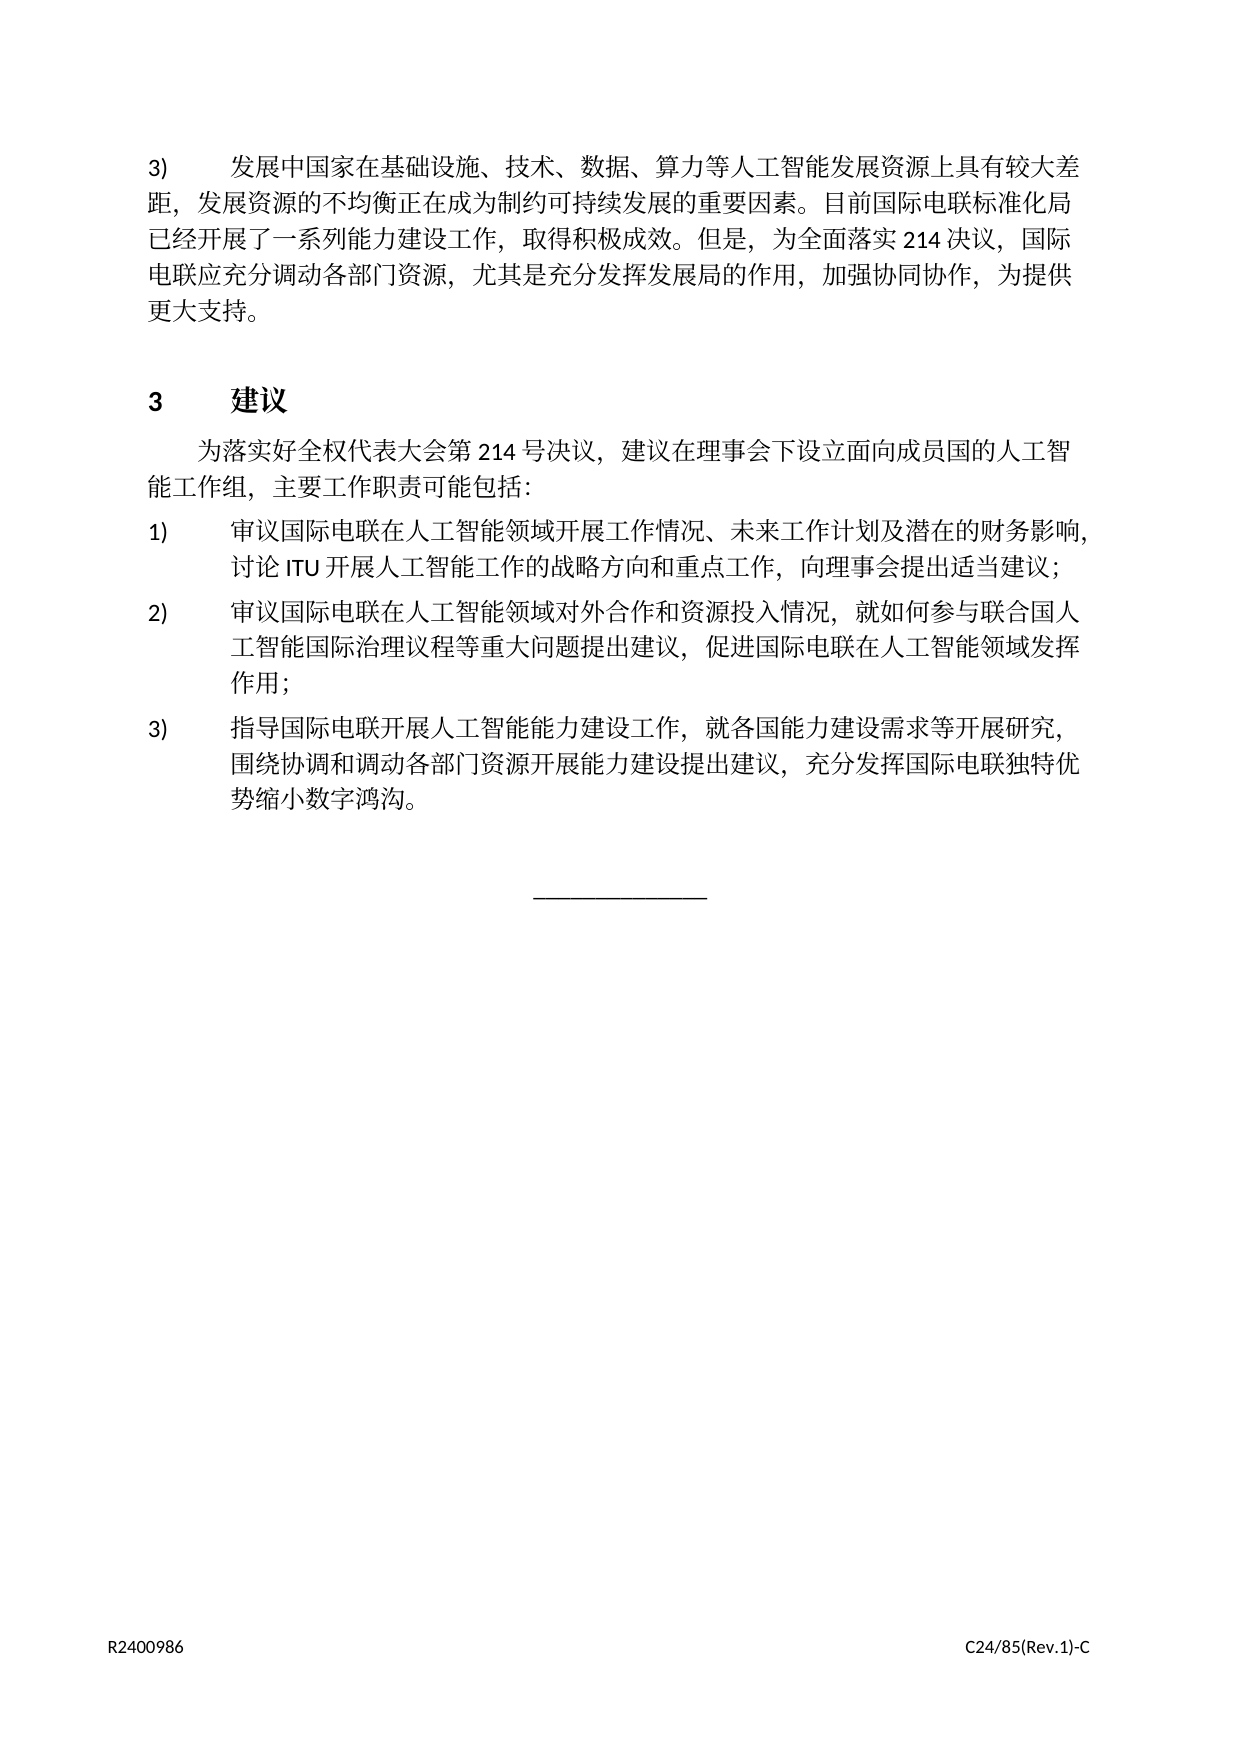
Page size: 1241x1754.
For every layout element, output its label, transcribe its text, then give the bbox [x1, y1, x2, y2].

text ______________ [148, 872, 1092, 902]
text 为落实好全权代表大会第214号决议，建议在理事会下设立面向成员国的人工智能工作组，主要工作职责可能包括： [148, 432, 1092, 504]
text 1) 审议国际电联在人工智能领域开展工作情况、未来工作计划及潜在的财务影响，讨论ITU开展人工智能工作的战略方向和重点工作，向理事会提出适当建议； [148, 512, 1092, 584]
text 2) 审议国际电联在人工智能领域对外合作和资源投入情况，就如何参与联合国人工智能国际治理议程等重大问题提出建议，促进国际电联在人工智能领域发挥作用； [148, 592, 1092, 700]
text 3) 发展中国家在基础设施、技术、数据、算力等人工智能发展资源上具有较大差距，发展资源的不均衡正在成为制约可持续发展的重要因素。目前国际电联标准化局已经开展了一系列能力建设工作，取得积极成效。但是，为全面落实214决议，国际电联应充分调动各部门资源，尤其是充分发挥发展局的作用，加强协同协作，为提供更大支持。 [148, 148, 1092, 327]
text 3) 指导国际电联开展人工智能能力建设工作，就各国能力建设需求等开展研究，围绕协调和调动各部门资源开展能力建设提出建议，充分发挥国际电联独特优势缩小数字鸿沟。 [148, 708, 1092, 816]
subtitle 3 建议 [148, 377, 1092, 419]
